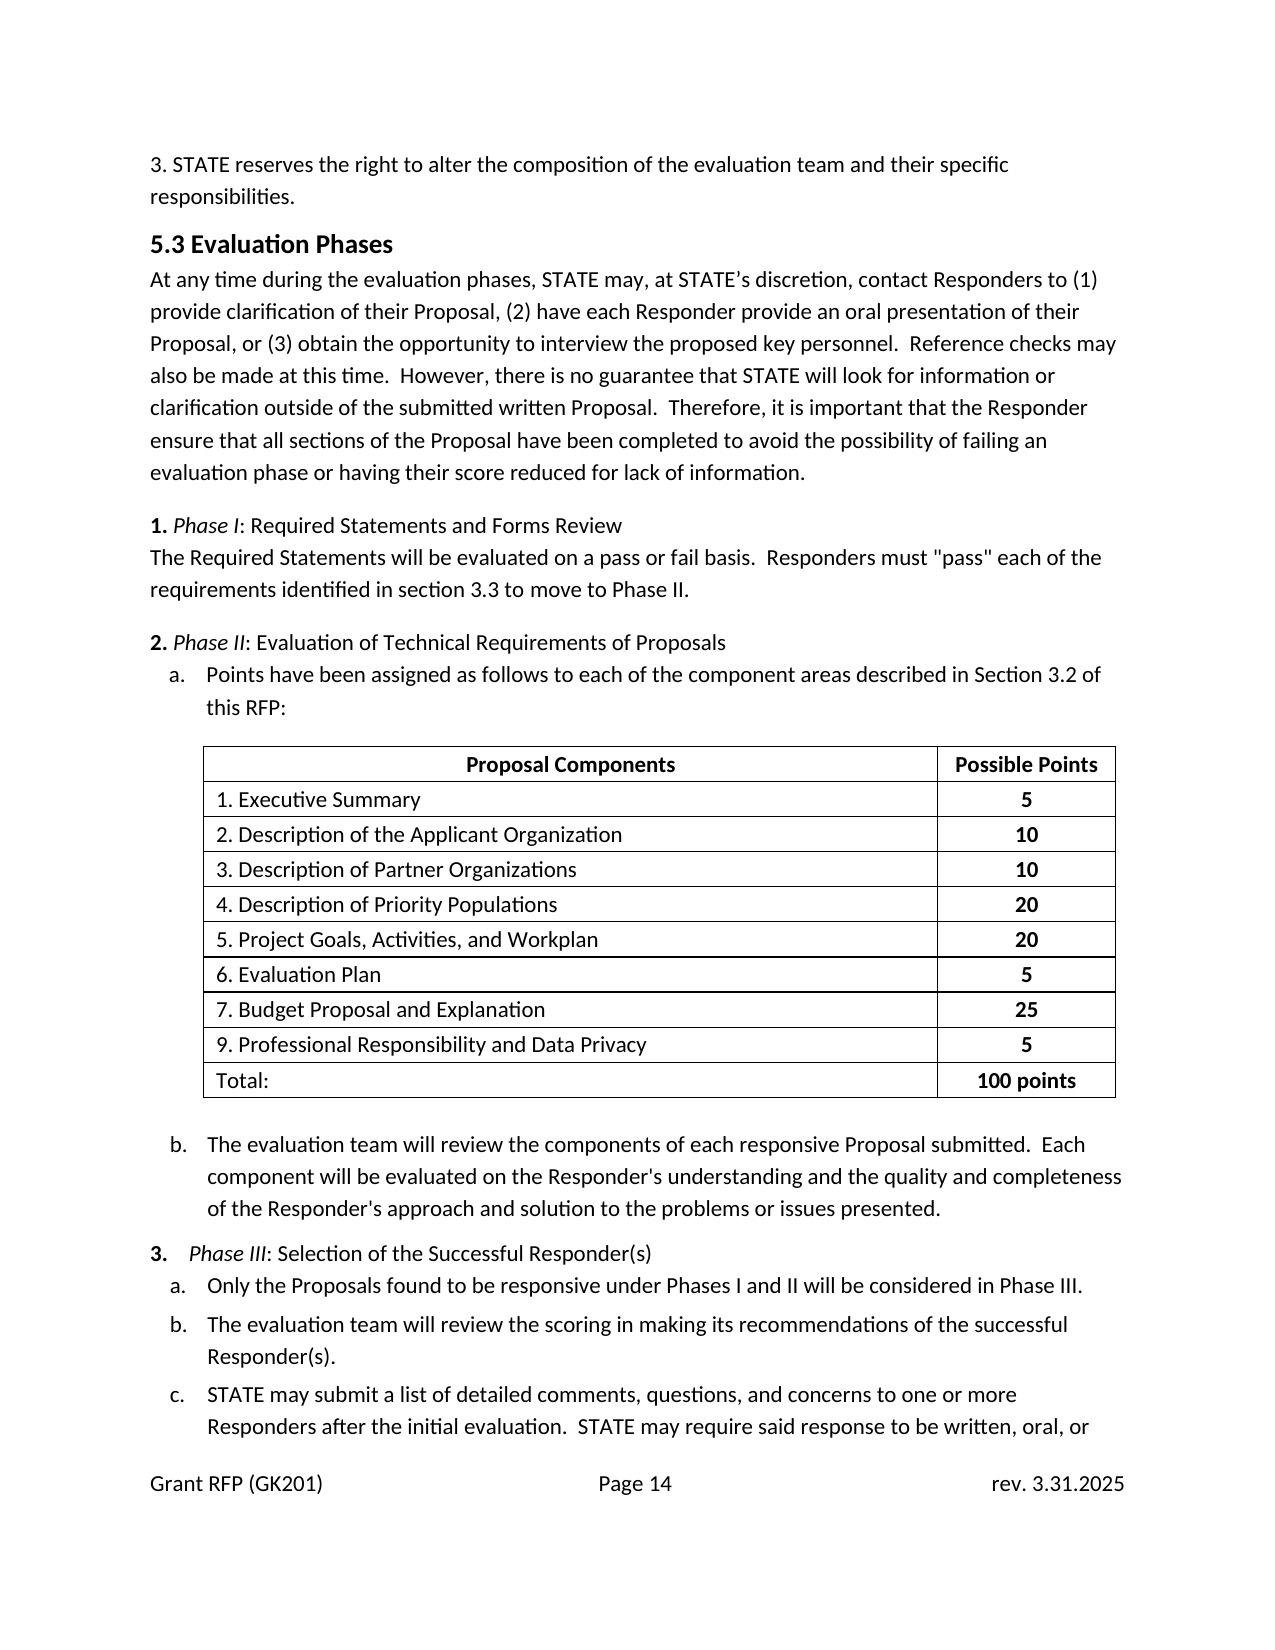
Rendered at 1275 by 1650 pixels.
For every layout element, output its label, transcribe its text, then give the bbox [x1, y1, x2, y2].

text b. The evaluation team will review the components of each responsive Proposal submitted. Each component will be evaluated on the Responder's understanding and the quality and completeness of the Responder's approach and solution to the problems or issues presented. [169, 1130, 1125, 1222]
table_cell 5. Project Goals, Activities, and Workplan [204, 922, 937, 956]
text 1. Phase I: Required Statements and Forms Review [150, 511, 1125, 539]
text b. The evaluation team will review the scoring in making its recommendations of the successful Responder(s). [169, 1310, 1125, 1370]
table_cell 5 [938, 1028, 1115, 1062]
table_cell 20 [938, 887, 1115, 921]
table_cell 7. Budget Proposal and Explanation [204, 993, 937, 1027]
table_cell 4. Description of Priority Populations [204, 887, 937, 921]
text a. Points have been assigned as follows to each of the component areas described in Section 3.2 of this RFP: [169, 661, 1125, 721]
table_cell 5 [938, 958, 1115, 991]
subtitle 5.3 Evaluation Phases [150, 227, 1125, 260]
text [169, 1380, 1125, 1441]
table_header Possible Points [938, 747, 1115, 781]
text 3. Phase III: Selection of the Successful Responder(s) [150, 1239, 1125, 1267]
table_cell 100 points [938, 1063, 1115, 1097]
table_cell 5 [938, 782, 1115, 816]
text The Required Statements will be evaluated on a pass or fail basis. Responders must "pass" each of the requirements identified in section 3.3 to move to Phase II. [150, 543, 1125, 603]
table_header Proposal Components [204, 747, 937, 781]
table_cell 10 [938, 852, 1115, 886]
table_cell 9. Professional Responsibility and Data Privacy [204, 1028, 937, 1062]
text At any time during the evaluation phases, STATE may, at STATE’s discretion, contact Responders to (1) provide clarification of their Proposal, (2) have each Responder provide an oral presentation of their Proposal, or (3) obtain the opportunity to interview the proposed key personnel. Reference checks may also be made at this time. However, there is no guarantee that STATE will look for information or clarification outside of the submitted written Proposal. Therefore, it is important that the Responder ensure that all sections of the Proposal have been completed to avoid the possibility of failing an evaluation phase or having their score reduced for lack of information. [150, 265, 1125, 486]
table_cell Total: [204, 1063, 937, 1097]
text 3. STATE reserves the right to alter the composition of the evaluation team and their specific responsibilities. [150, 150, 1125, 210]
table_cell 1. Executive Summary [204, 782, 937, 816]
table_cell 10 [938, 817, 1115, 851]
table_cell 6. Evaluation Plan [204, 958, 937, 991]
table_cell 2. Description of the Applicant Organization [204, 817, 937, 851]
table_cell 20 [938, 922, 1115, 956]
text 2. Phase II: Evaluation of Technical Requirements of Proposals [150, 628, 1125, 656]
table_cell 3. Description of Partner Organizations [204, 852, 937, 886]
table_cell 25 [938, 993, 1115, 1027]
text a. Only the Proposals found to be responsive under Phases I and II will be considered in Phase III. [169, 1271, 1125, 1299]
